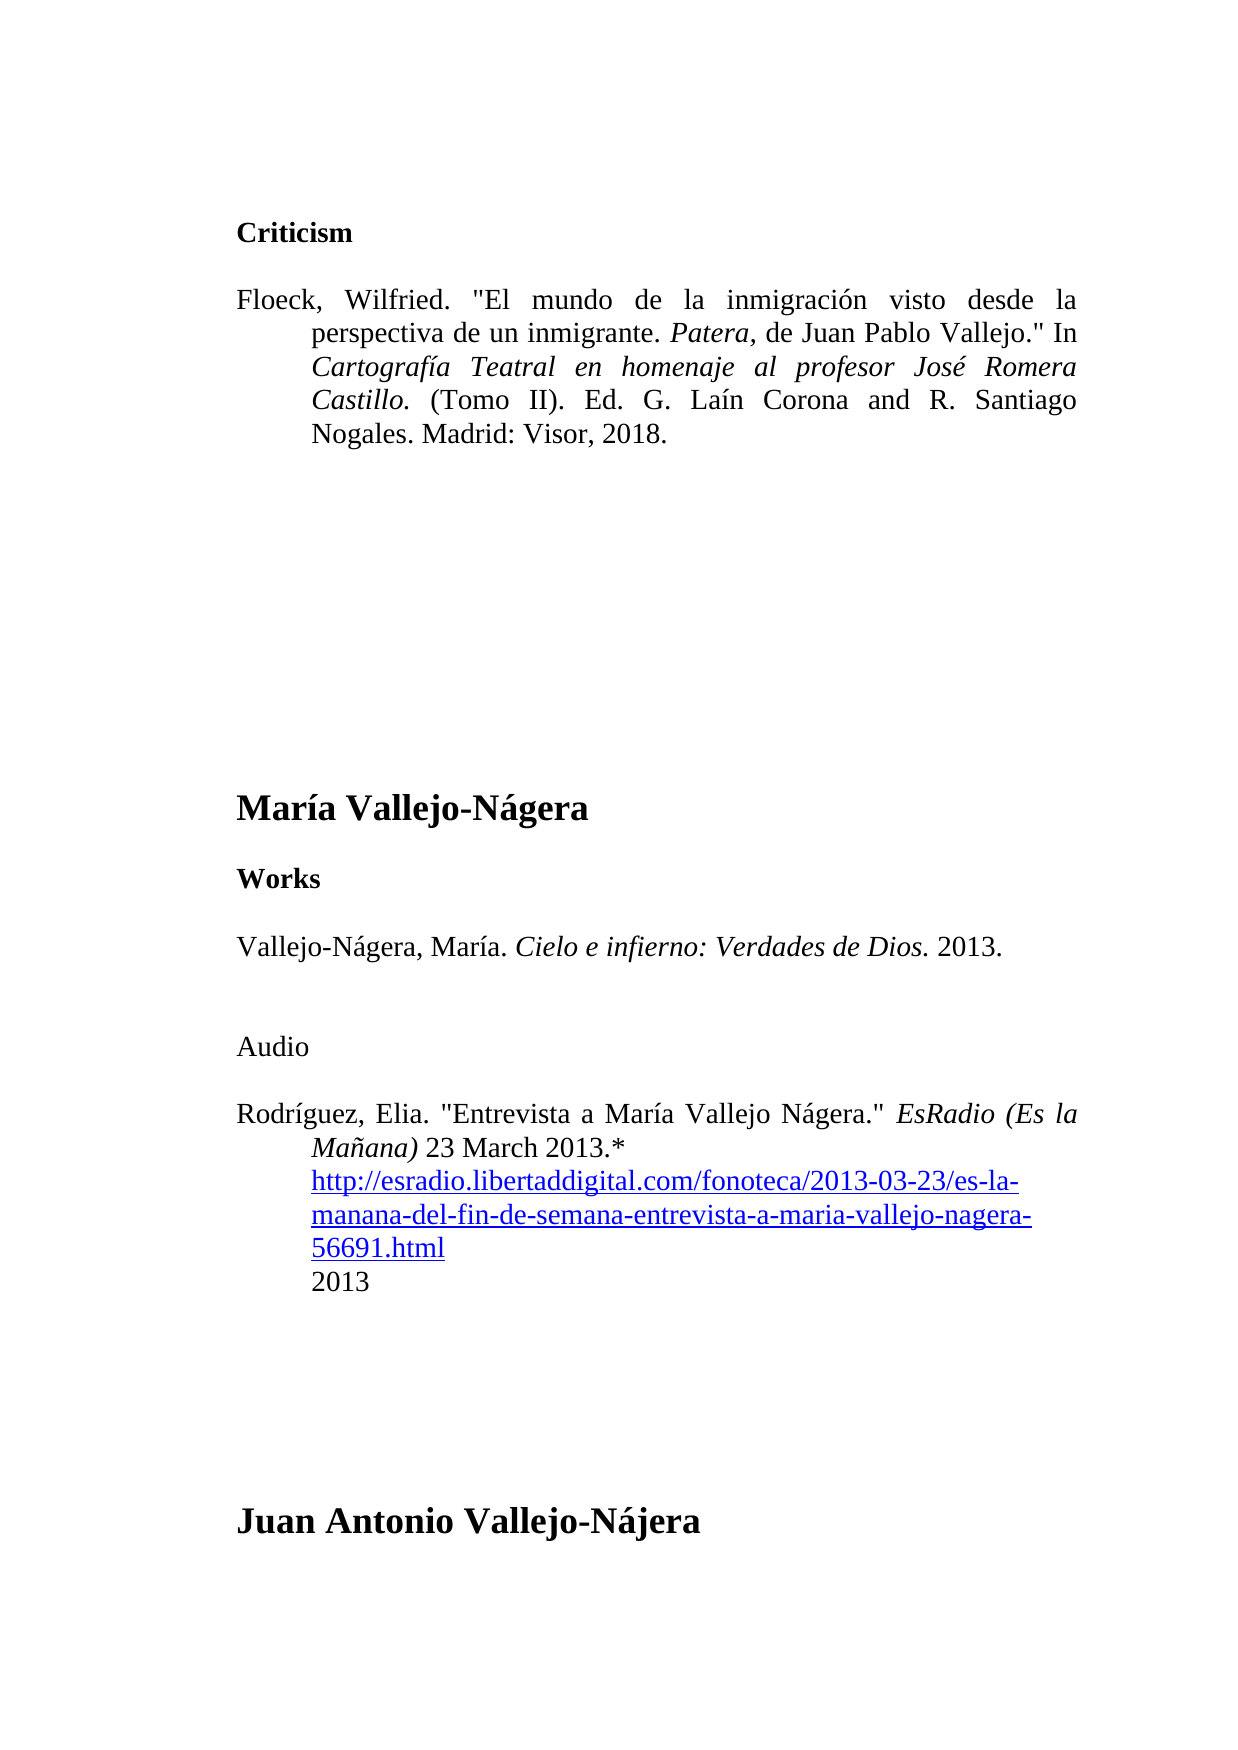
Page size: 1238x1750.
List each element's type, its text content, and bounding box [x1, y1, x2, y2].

text http://esradio.libertaddigital.com/fonoteca/2013-03-23/es-la-manana-del-fin-de-semana-entrevista-a-maria-vallejo-nagera-56691.html [236, 1163, 1078, 1264]
text Vallejo-Nágera, María. Cielo e infierno: Verdades de Dios. 2013. [236, 929, 1078, 962]
text Rodríguez, Elia. "Entrevista a María Vallejo Nágera." EsRadio (Es la Mañana) 23 March 2013.* [236, 1096, 1078, 1163]
text Works [236, 862, 1078, 895]
text 2013 [236, 1264, 1078, 1298]
text Audio [236, 1029, 1078, 1063]
text Floeck, Wilfried. "El mundo de la inmigración visto desde la perspectiva de un inmigrante. Patera, de Juan Pablo Vallejo." In Cartografía Teatral en homenaje al profesor José Romera Castillo. (Tomo II). Ed. G. Laín Corona and R. Santiago Nogales. Madrid: Visor, 2018. [236, 282, 1078, 449]
text María Vallejo-Nágera [236, 785, 1078, 828]
text Criticism [236, 215, 1078, 248]
text Juan Antonio Vallejo-Nájera [236, 1499, 1078, 1542]
